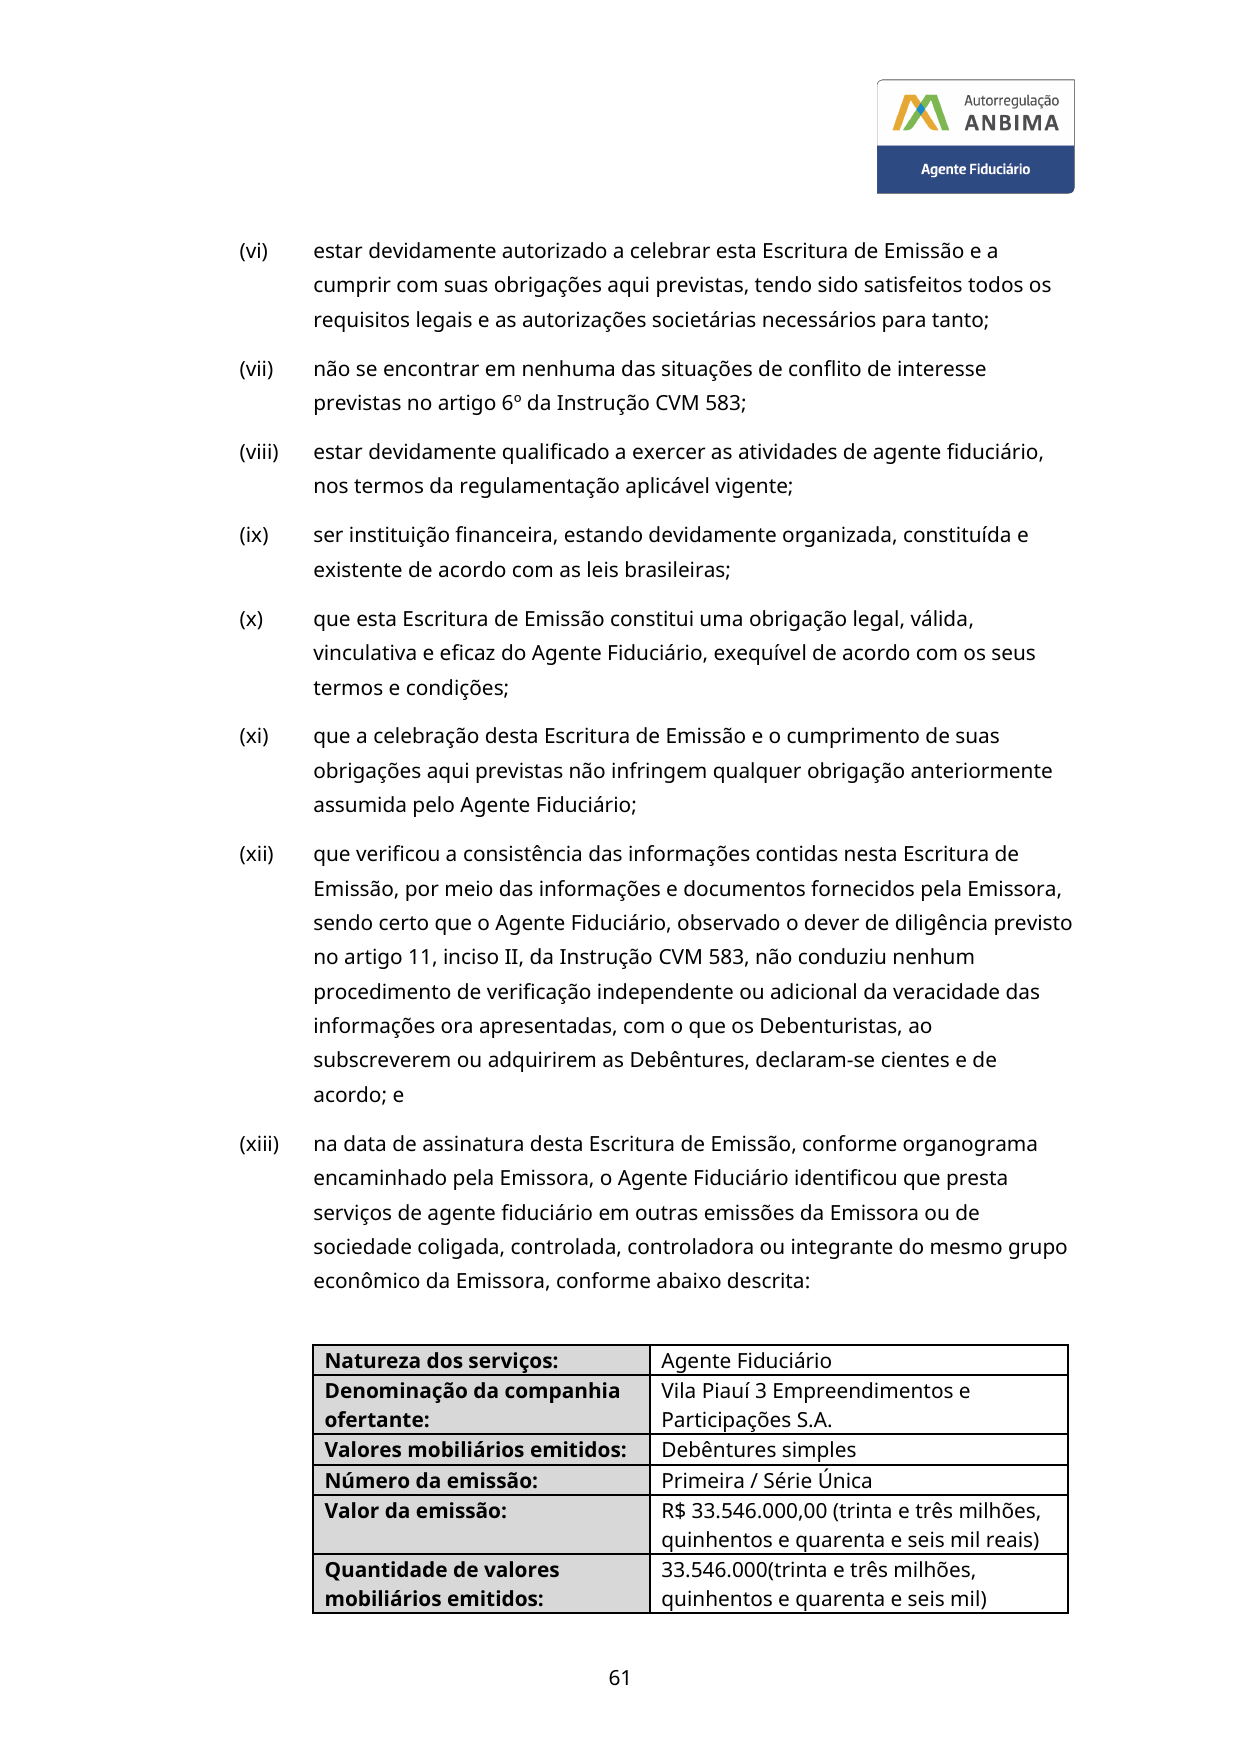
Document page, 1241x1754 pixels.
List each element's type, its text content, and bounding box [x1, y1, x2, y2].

list não se encontrar em nenhuma das situações de conflito de interesse previstas no artigo 6º da Instrução CVM 583; [239, 354, 1075, 417]
table_cell Valores mobiliários emitidos: [314, 1435, 649, 1464]
table_cell Quantidade de valores mobiliários emitidos: [314, 1555, 649, 1612]
picture [877, 79, 1075, 194]
table_cell Debêntures simples [651, 1435, 1067, 1464]
table_cell R$ 33.546.000,00 (trinta e três milhões, quinhentos e quarenta e seis mil reais) [651, 1496, 1067, 1553]
list na data de assinatura desta Escritura de Emissão, conforme organograma encaminhado pela Emissora, o Agente Fiduciário identificou que presta serviços de agente fiduciário em outras emissões da Emissora ou de sociedade coligada, controlada, controladora ou integrante do mesmo grupo econômico da Emissora, conforme abaixo descrita: [239, 1129, 1075, 1295]
table_cell Primeira / Série Única [651, 1466, 1067, 1494]
list que verificou a consistência das informações contidas nesta Escritura de Emissão, por meio das informações e documentos fornecidos pela Emissora, sendo certo que o Agente Fiduciário, observado o dever de diligência previsto no artigo 11, inciso II, da Instrução CVM 583, não conduziu nenhum procedimento de verificação independente ou adicional da veracidade das informações ora apresentadas, com o que os Debenturistas, ao subscreverem ou adquirirem as Debêntures, declaram-se cientes e de acordo; e [239, 839, 1075, 1108]
list que esta Escritura de Emissão constitui uma obrigação legal, válida, vinculativa e eficaz do Agente Fiduciário, exequível de acordo com os seus termos e condições; [239, 604, 1075, 701]
list ser instituição financeira, estando devidamente organizada, constituída e existente de acordo com as leis brasileiras; [239, 521, 1075, 583]
table_header Agente Fiduciário [651, 1346, 1067, 1374]
table_cell Valor da emissão: [314, 1496, 649, 1553]
list estar devidamente qualificado a exercer as atividades de agente fiduciário, nos termos da regulamentação aplicável vigente; [239, 437, 1075, 500]
table_header Natureza dos serviços: [314, 1346, 649, 1374]
table_cell Vila Piauí 3 Empreendimentos e Participações S.A. [651, 1376, 1067, 1433]
table_cell Número da emissão: [314, 1466, 649, 1494]
list que a celebração desta Escritura de Emissão e o cumprimento de suas obrigações aqui previstas não infringem qualquer obrigação anteriormente assumida pelo Agente Fiduciário; [239, 722, 1075, 819]
list estar devidamente autorizado a celebrar esta Escritura de Emissão e a cumprir com suas obrigações aqui previstas, tendo sido satisfeitos todos os requisitos legais e as autorizações societárias necessários para tanto; [239, 236, 1075, 333]
table_cell Denominação da companhia ofertante: [314, 1376, 649, 1433]
table_cell 33.546.000(trinta e três milhões, quinhentos e quarenta e seis mil) [651, 1555, 1067, 1612]
